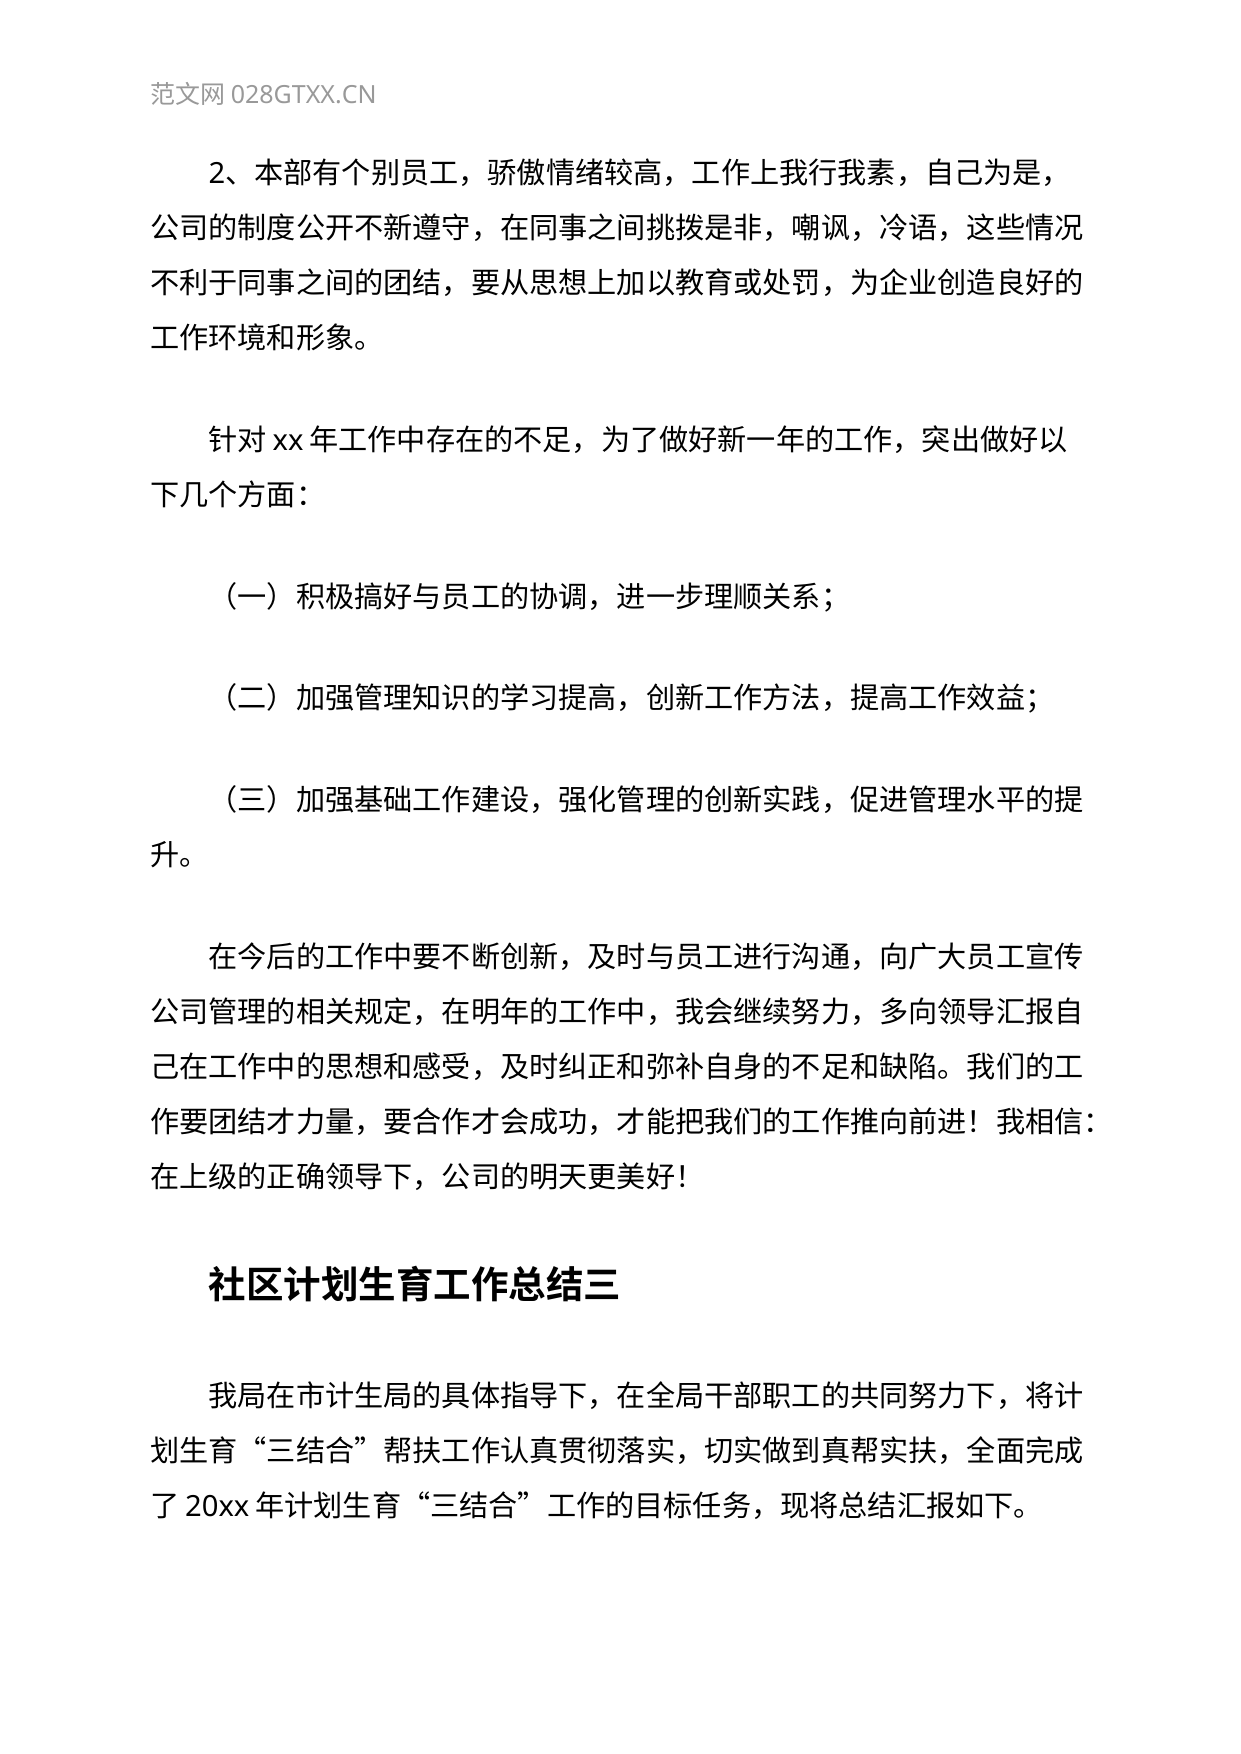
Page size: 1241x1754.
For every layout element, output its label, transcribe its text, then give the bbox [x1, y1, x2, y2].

text （三）加强基础工作建设，强化管理的创新实践，促进管理水平的提升。 [150, 777, 1090, 874]
text （二）加强管理知识的学习提高，创新工作方法，提高工作效益； [150, 675, 1090, 717]
text 针对xx年工作中存在的不足，为了做好新一年的工作，突出做好以下几个方面： [150, 417, 1090, 514]
text 社区计划生育工作总结三 [150, 1255, 1090, 1309]
text 2、本部有个别员工，骄傲情绪较高，工作上我行我素，自己为是，公司的制度公开不新遵守，在同事之间挑拨是非，嘲讽，冷语，这些情况不利于同事之间的团结，要从思想上加以教育或处罚，为企业创造良好的工作环境和形象。 [150, 150, 1090, 357]
text 我局在市计生局的具体指导下，在全局干部职工的共同努力下，将计划生育“三结合”帮扶工作认真贯彻落实，切实做到真帮实扶，全面完成了20xx年计划生育“三结合”工作的目标任务，现将总结汇报如下。 [150, 1372, 1090, 1524]
text （一）积极搞好与员工的协调，进一步理顺关系； [150, 573, 1090, 616]
text 在今后的工作中要不断创新，及时与员工进行沟通，向广大员工宣传公司管理的相关规定，在明年的工作中，我会继续努力，多向领导汇报自己在工作中的思想和感受，及时纠正和弥补自身的不足和缺陷。我们的工作要团结才力量，要合作才会成功，才能把我们的工作推向前进！我相信：在上级的正确领导下，公司的明天更美好！ [150, 933, 1090, 1195]
